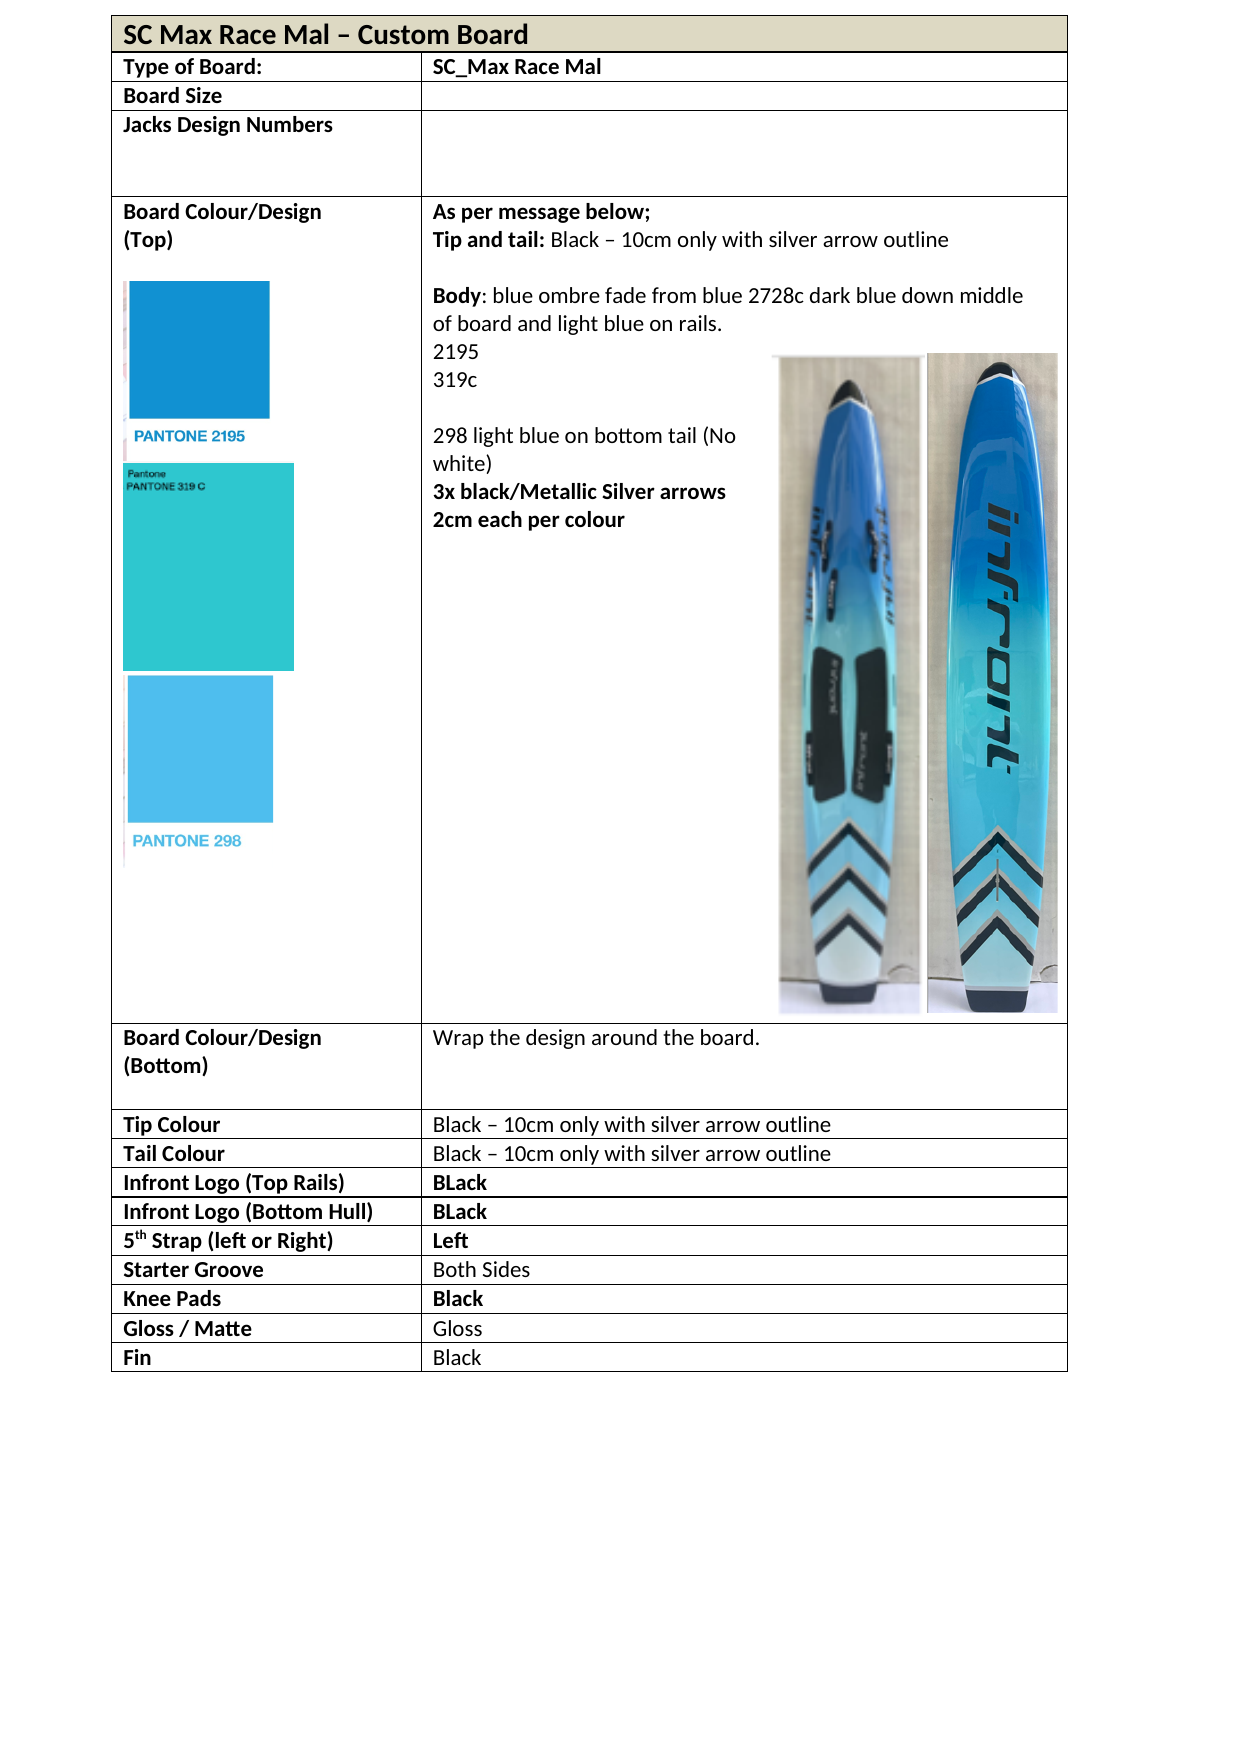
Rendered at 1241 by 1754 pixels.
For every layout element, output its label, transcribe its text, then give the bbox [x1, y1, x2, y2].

table_cell Both Sides [422, 1256, 1067, 1283]
table_cell Black – 10cm only with silver arrow outline [422, 1139, 1067, 1167]
table_cell BLack [422, 1168, 1067, 1196]
table_cell Board Size [112, 82, 421, 109]
table_cell Left [422, 1226, 1067, 1254]
table_cell Jacks Design Numbers [112, 111, 421, 196]
table_cell Black [422, 1285, 1067, 1313]
table_cell Type of Board: [112, 53, 421, 81]
table_cell Black – 10cm only with silver arrow outline [422, 1110, 1067, 1138]
table_cell Gloss [422, 1314, 1067, 1342]
table_cell [422, 111, 1067, 196]
picture [768, 350, 925, 1019]
table_cell Tip Colour [112, 1110, 421, 1138]
table_header SC Max Race Mal – Custom Board [112, 16, 1067, 51]
table_cell Board Colour/Design (Bottom) [112, 1024, 421, 1109]
table_cell Starter Groove [112, 1256, 421, 1283]
table_cell Gloss / Matte [112, 1314, 421, 1342]
table_cell Black [422, 1343, 1067, 1371]
picture [123, 281, 294, 671]
table_cell SC_Max Race Mal [422, 53, 1067, 81]
picture [926, 353, 1058, 1009]
table_cell Wrap the design around the board. [422, 1024, 1067, 1109]
table_cell BLack [422, 1198, 1067, 1225]
table_cell [422, 82, 1067, 109]
table_cell Fin [112, 1343, 421, 1371]
picture [123, 675, 274, 868]
table_cell Infront Logo (Bottom Hull) [112, 1198, 421, 1225]
table_cell Infront Logo (Top Rails) [112, 1168, 421, 1196]
table_cell Tail Colour [112, 1139, 421, 1167]
table_cell Board Colour/Design (Top) [112, 197, 421, 1022]
table_cell 5th Strap (left or Right) [112, 1226, 421, 1254]
table_cell Knee Pads [112, 1285, 421, 1313]
table_cell As per message below; Tip and tail: Black – 10cm only with silver arrow outline Body: blue ombre fade from blue 2728c dark blue down middle of board and light blue on rails. 2195 319c 298 light blue on bottom tail (No white) 3x black/Metallic Silver arrows 2cm each per colour [422, 197, 1067, 1022]
